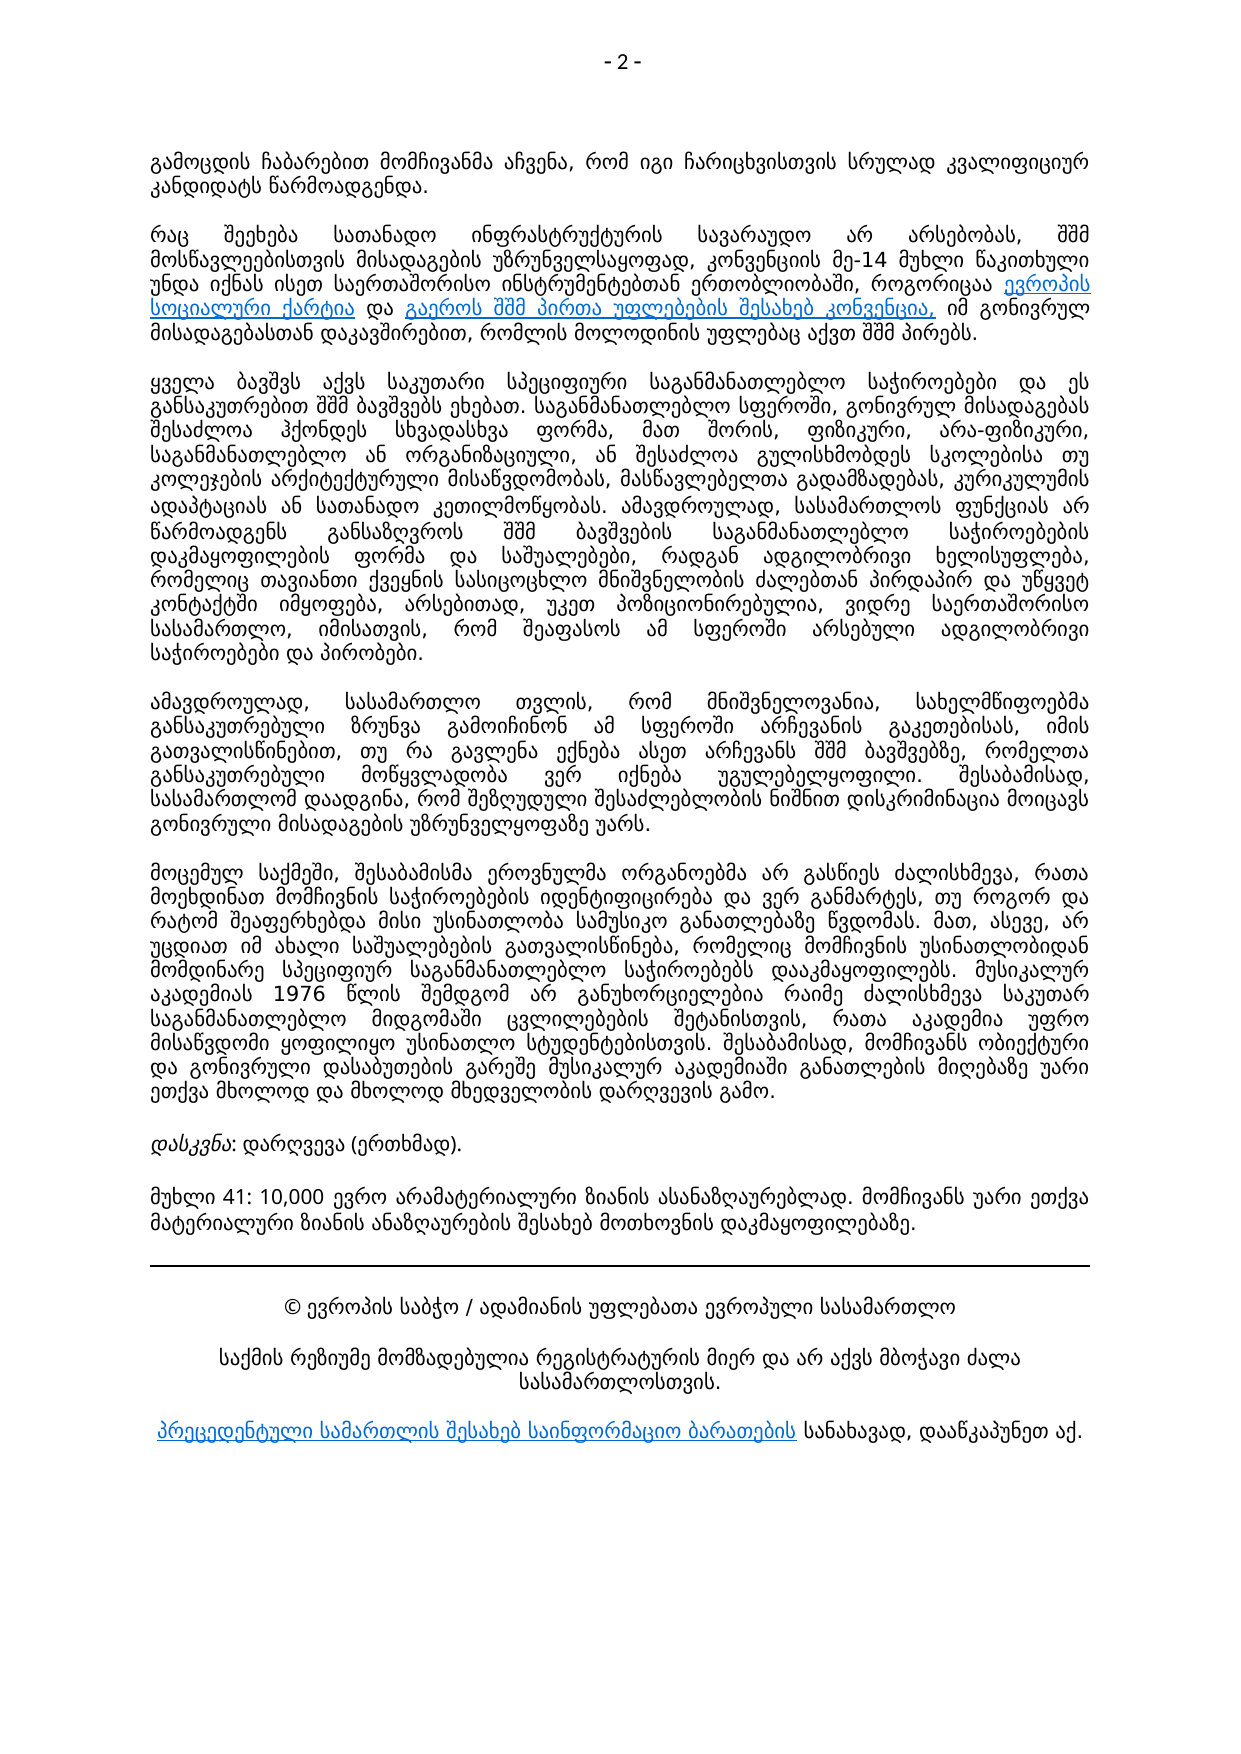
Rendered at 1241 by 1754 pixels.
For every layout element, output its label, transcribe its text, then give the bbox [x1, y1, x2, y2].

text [150, 150, 1090, 198]
text ამავდროულად, სასამართლო თვლის, რომ მნიშვნელოვანია, სახელმწიფოებმა განსაკუთრებული ზრუნვა გამოიჩინონ ამ სფეროში არჩევანის გაკეთებისას, იმის გათვალისწინებით, თუ რა გავლენა ექნება ასეთ არჩევანს შშმ ბავშვებზე, რომელთა განსაკუთრებული მოწყვლადობა ვერ იქნება უგულებელყოფილი. შესაბამისად, სასამართლომ დაადგინა, რომ შეზღუდული შესაძლებლობის ნიშნით დისკრიმინაცია მოიცავს გონივრული მისადაგების უზრუნველყოფაზე უარს. [150, 690, 1090, 836]
text რაც შეეხება სათანადო ინფრასტრუქტურის სავარაუდო არ არსებობას, შშმ მოსწავლეებისთვის მისადაგების უზრუნველსაყოფად, კონვენციის მე-14 მუხლი წაკითხული უნდა იქნას ისეთ საერთაშორისო ინსტრუმენტებთან ერთობლიობაში, როგორიცაა ევროპის სოციალური ქარტია და გაეროს შშმ პირთა უფლებების შესახებ კონვენცია, იმ გონივრულ მისადაგებასთან დაკავშირებით, რომლის მოლოდინის უფლებაც აქვთ შშმ პირებს. [150, 223, 1090, 345]
text მუხლი 41: 10,000 ევრო არამატერიალური ზიანის ასანაზღაურებლად. მომჩივანს უარი ეთქვა მატერიალური ზიანის ანაზღაურების შესახებ მოთხოვნის დაკმაყოფილებაზე. [150, 1182, 1090, 1235]
text პრეცედენტული სამართლის შესახებ საინფორმაციო ბარათების სანახავად, დააწკაპუნეთ აქ. [150, 1419, 1090, 1444]
text ყველა ბავშვს აქვს საკუთარი სპეციფიური საგანმანათლებლო საჭიროებები და ეს განსაკუთრებით შშმ ბავშვებს ეხებათ. საგანმანათლებლო სფეროში, გონივრულ მისადაგებას შესაძლოა ჰქონდეს სხვადასხვა ფორმა, მათ შორის, ფიზიკური, არა-ფიზიკური, საგანმანათლებლო ან ორგანიზაციული, ან შესაძლოა გულისხმობდეს სკოლებისა თუ კოლეჯების არქიტექტურული მისაწვდომობას, მასწავლებელთა გადამზადებას, კურიკულუმის ადაპტაციას ან სათანადო კეთილმოწყობას. ამავდროულად, სასამართლოს ფუნქციას არ წარმოადგენს განსაზღვროს შშმ ბავშვების საგანმანათლებლო საჭიროებების დაკმაყოფილების ფორმა და საშუალებები, რადგან ადგილობრივი ხელისუფლება, რომელიც თავიანთი ქვეყნის სასიცოცხლო მნიშვნელობის ძალებთან პირდაპირ და უწყვეტ კონტაქტში იმყოფება, არსებითად, უკეთ პოზიციონირებულია, ვიდრე საერთაშორისო სასამართლო, იმისათვის, რომ შეაფასოს ამ სფეროში არსებული ადგილობრივი საჭიროებები და პირობები. [150, 370, 1090, 665]
text © ევროპის საბჭო / ადამიანის უფლებათა ევროპული სასამართლო [150, 1292, 1090, 1321]
text საქმის რეზიუმე მომზადებულია რეგისტრატურის მიერ და არ აქვს მბოჭავი ძალა სასამართლოსთვის. [150, 1346, 1090, 1394]
text მოცემულ საქმეში, შესაბამისმა ეროვნულმა ორგანოებმა არ გასწიეს ძალისხმევა, რათა მოეხდინათ მომჩივნის საჭიროებების იდენტიფიცირება და ვერ განმარტეს, თუ როგორ და რატომ შეაფერხებდა მისი უსინათლობა სამუსიკო განათლებაზე წვდომას. მათ, ასევე, არ უცდიათ იმ ახალი საშუალებების გათვალისწინება, რომელიც მომჩივნის უსინათლობიდან მომდინარე სპეციფიურ საგანმანათლებლო საჭიროებებს დააკმაყოფილებს. მუსიკალურ აკადემიას 1976 წლის შემდგომ არ განუხორციელებია რაიმე ძალისხმევა საკუთარ საგანმანათლებლო მიდგომაში ცვლილებების შეტანისთვის, რათა აკადემია უფრო მისაწვდომი ყოფილიყო უსინათლო სტუდენტებისთვის. შესაბამისად, მომჩივანს ობიექტური და გონივრული დასაბუთების გარეშე მუსიკალურ აკადემიაში განათლების მიღებაზე უარი ეთქვა მხოლოდ და მხოლოდ მხედველობის დარღვევის გამო. [150, 861, 1090, 1104]
text დასკვნა: დარღვევა (ერთხმად). [150, 1129, 1090, 1157]
